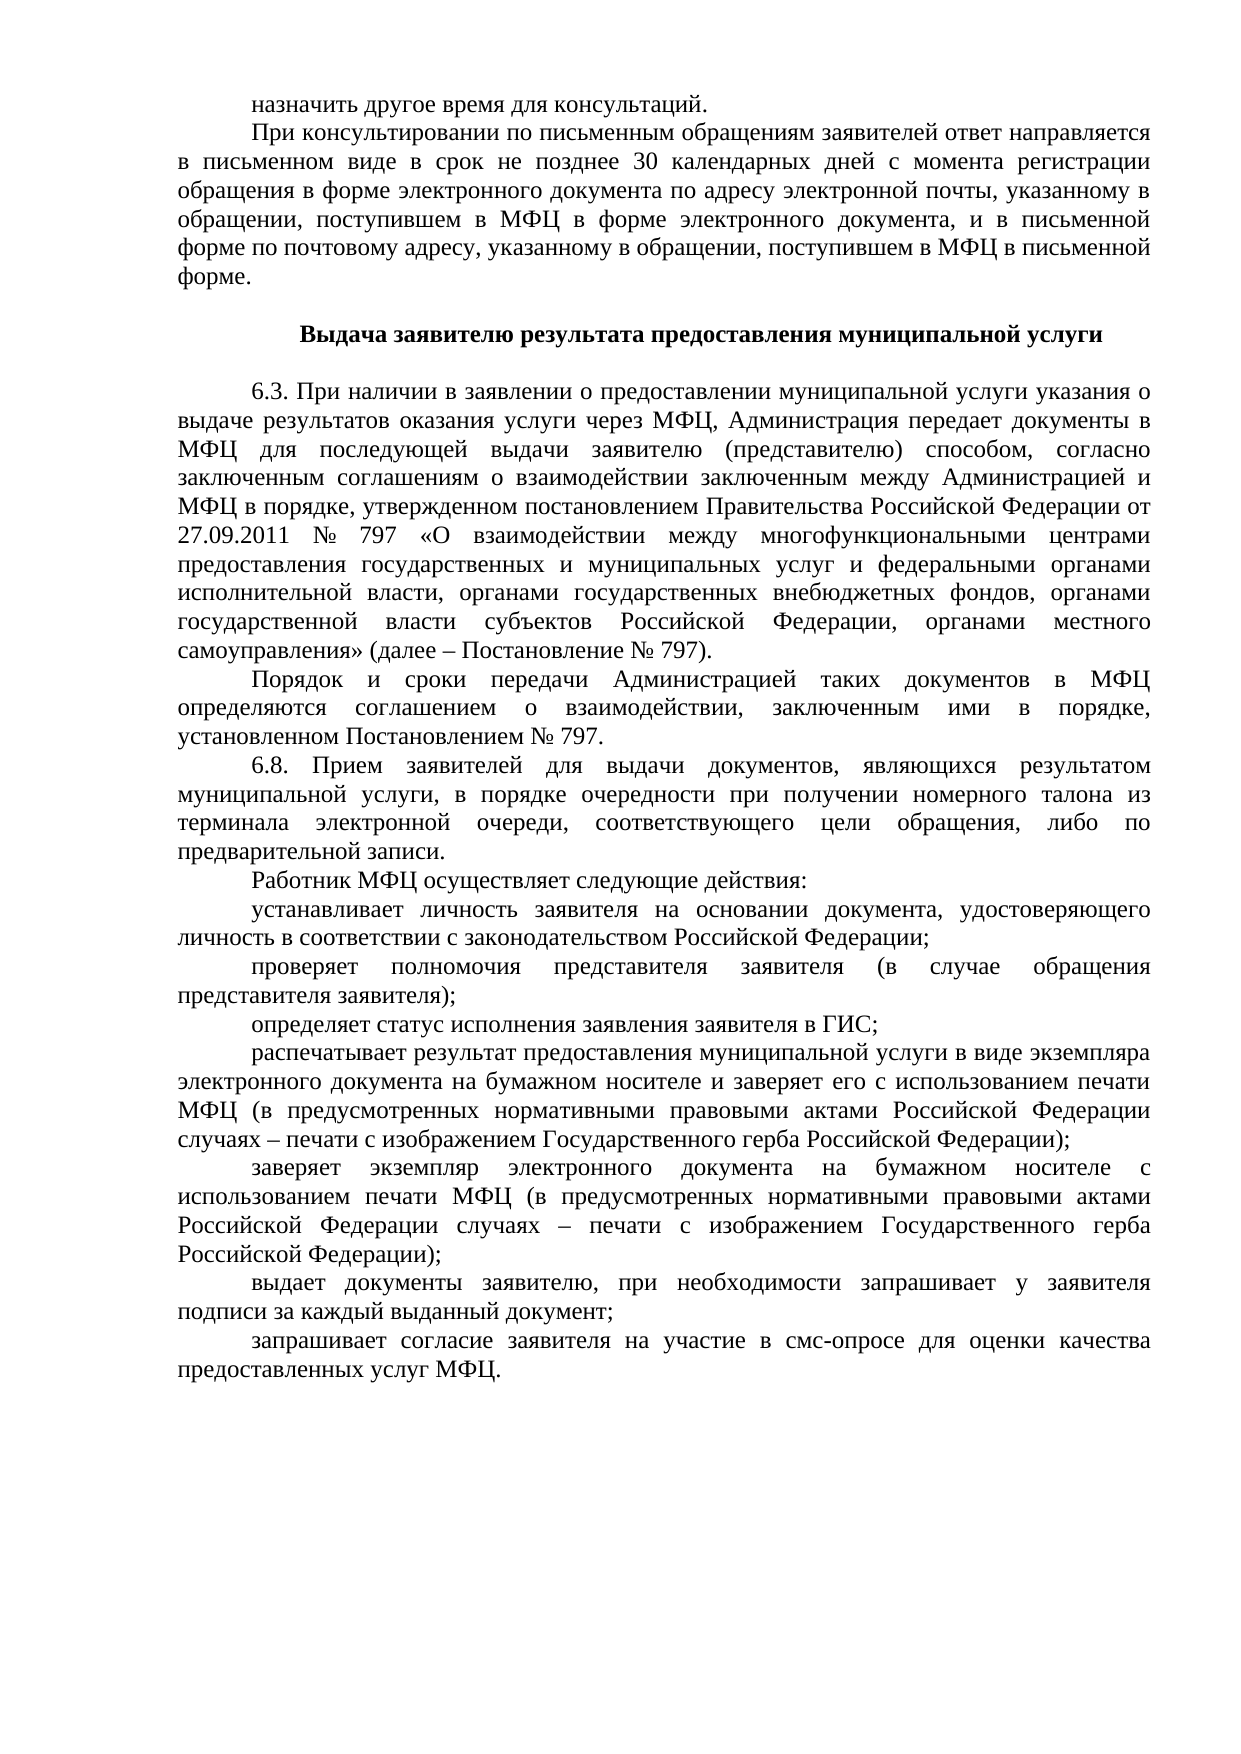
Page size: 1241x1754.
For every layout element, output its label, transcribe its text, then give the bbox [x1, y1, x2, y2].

text заверяет экземпляр электронного документа на бумажном носителе с использованием печати МФЦ (в предусмотренных нормативными правовыми актами Российской Федерации случаях – печати с изображением Государственного герба Российской Федерации); [177, 1152, 1152, 1267]
text Порядок и сроки передачи Администрацией таких документов в МФЦ определяются соглашением о взаимодействии, заключенным ими в порядке, установленном Постановлением № 797. [177, 664, 1152, 750]
text 6.3. При наличии в заявлении о предоставлении муниципальной услуги указания о выдаче результатов оказания услуги через МФЦ, Администрация передает документы в МФЦ для последующей выдачи заявителю (представителю) способом, согласно заключенным соглашениям о взаимодействии заключенным между Администрацией и МФЦ в порядке, утвержденном постановлением Правительства Российской Федерации от 27.09.2011 № 797 «О взаимодействии между многофункциональными центрами предоставления государственных и муниципальных услуг и федеральными органами исполнительной власти, органами государственных внебюджетных фондов, органами государственной власти субъектов Российской Федерации, органами местного самоуправления» (далее – Постановление № 797). [177, 376, 1152, 664]
text определяет статус исполнения заявления заявителя в ГИС; [177, 1009, 1152, 1037]
text запрашивает согласие заявителя на участие в смс-опросе для оценки качества предоставленных услуг МФЦ. [177, 1325, 1152, 1382]
text устанавливает личность заявителя на основании документа, удостоверяющего личность в соответствии с законодательством Российской Федерации; [177, 894, 1152, 951]
text распечатывает результат предоставления муниципальной услуги в виде экземпляра электронного документа на бумажном носителе и заверяет его с использованием печати МФЦ (в предусмотренных нормативными правовыми актами Российской Федерации случаях – печати с изображением Государственного герба Российской Федерации); [177, 1037, 1152, 1152]
text 6.8. Прием заявителей для выдачи документов, являющихся результатом муниципальной услуги, в порядке очередности при получении номерного талона из терминала электронной очереди, соответствующего цели обращения, либо по предварительной записи. [177, 750, 1152, 865]
text назначить другое время для консультаций. [177, 89, 1152, 117]
text выдает документы заявителю, при необходимости запрашивает у заявителя подписи за каждый выданный документ; [177, 1267, 1152, 1325]
text При консультировании по письменным обращениям заявителей ответ направляется в письменном виде в срок не позднее 30 календарных дней с момента регистрации обращения в форме электронного документа по адресу электронной почты, указанному в обращении, поступившем в МФЦ в форме электронного документа, и в письменной форме по почтовому адресу, указанному в обращении, поступившем в МФЦ в письменной форме. [177, 117, 1152, 290]
text Выдача заявителю результата предоставления муниципальной услуги [177, 319, 1152, 347]
text проверяет полномочия представителя заявителя (в случае обращения представителя заявителя); [177, 951, 1152, 1009]
text Работник МФЦ осуществляет следующие действия: [177, 865, 1152, 894]
